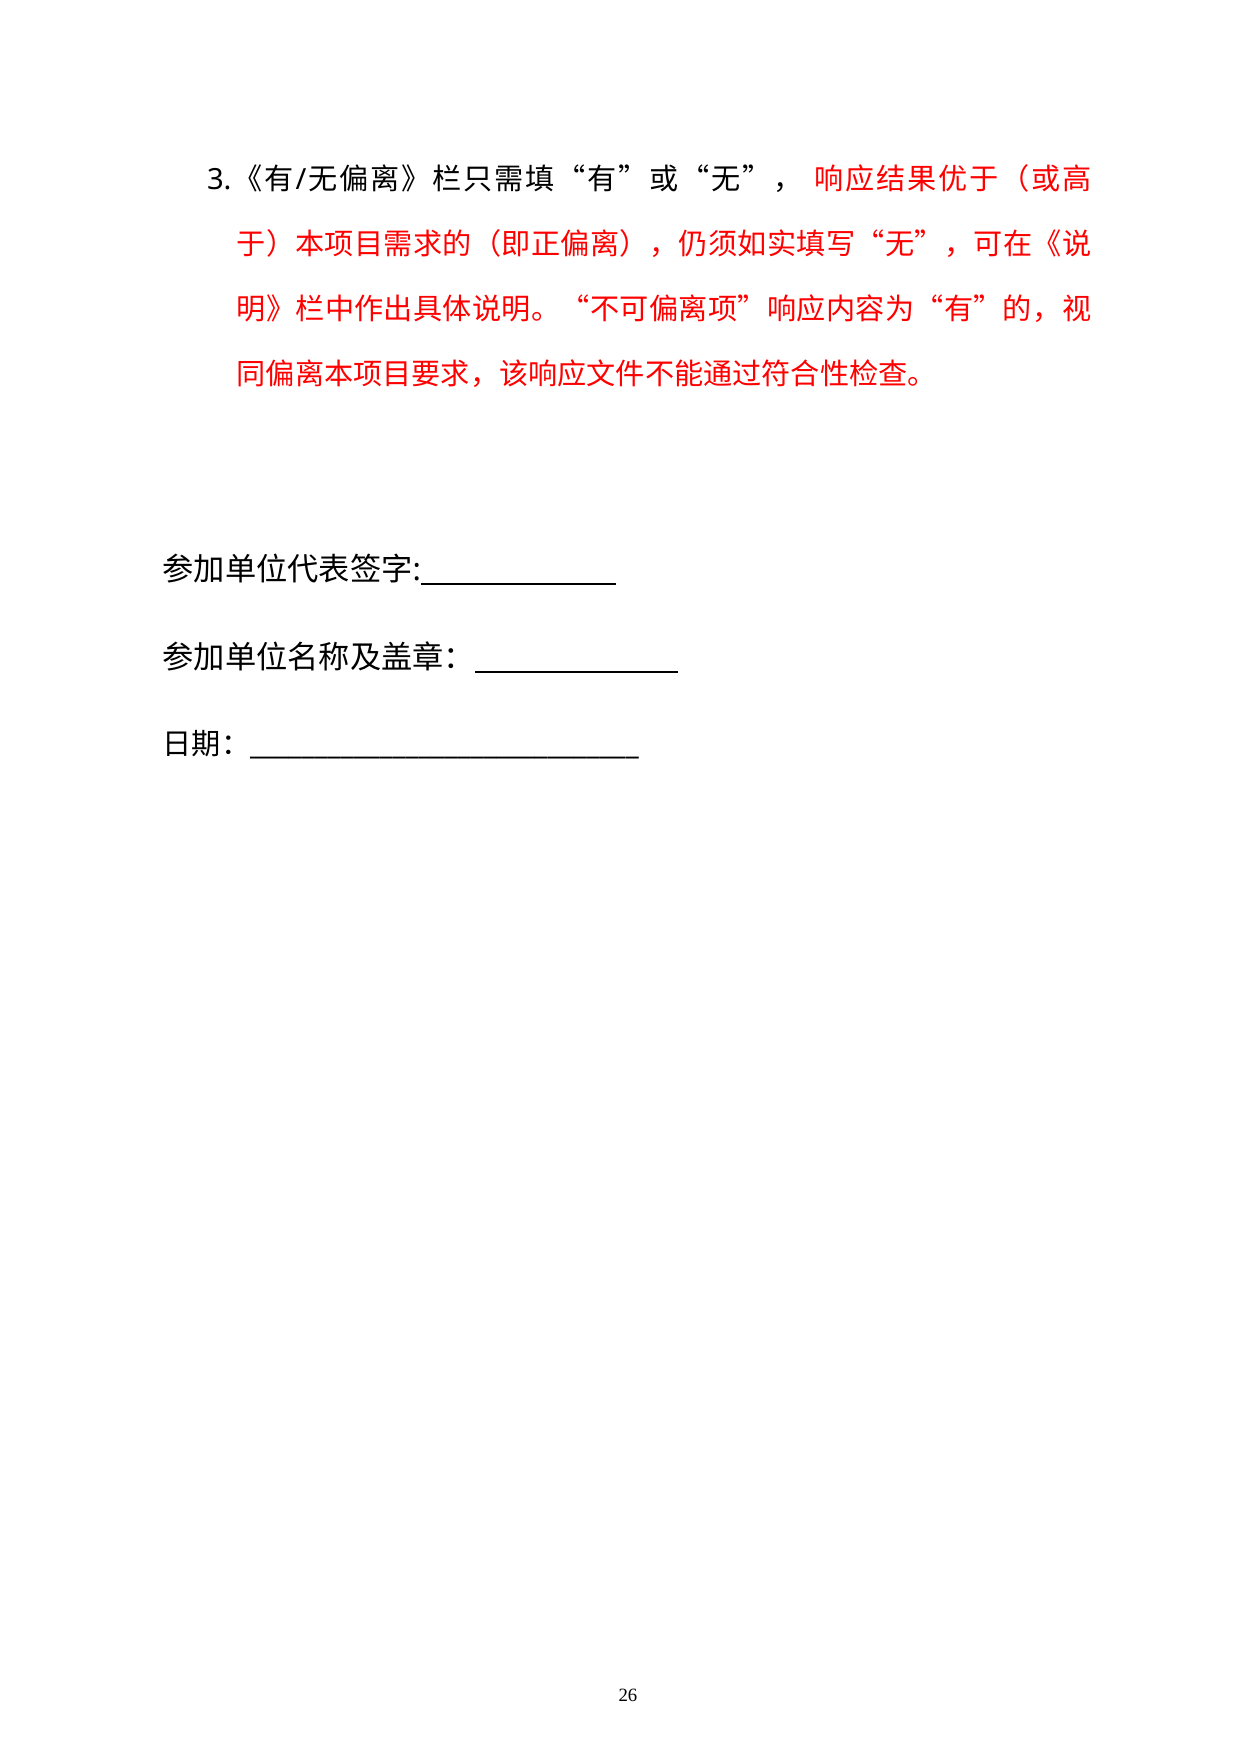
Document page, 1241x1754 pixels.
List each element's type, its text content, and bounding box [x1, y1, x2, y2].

text 参加单位代表签字: [162, 534, 1093, 599]
text 日期：______________________________ [162, 709, 1093, 774]
text 参加单位名称及盖章： [162, 622, 1093, 687]
text 3.《有/无偏离》栏只需填“有”或“无”， 响应结果优于（或高于）本项目需求的（即正偏离），仍须如实填写“无”，可在《说明》栏中作出具体说明。“不可偏离项”响应内容为“有”的，视同偏离本项目要求，该响应文件不能通过符合性检查。 [207, 144, 1093, 404]
